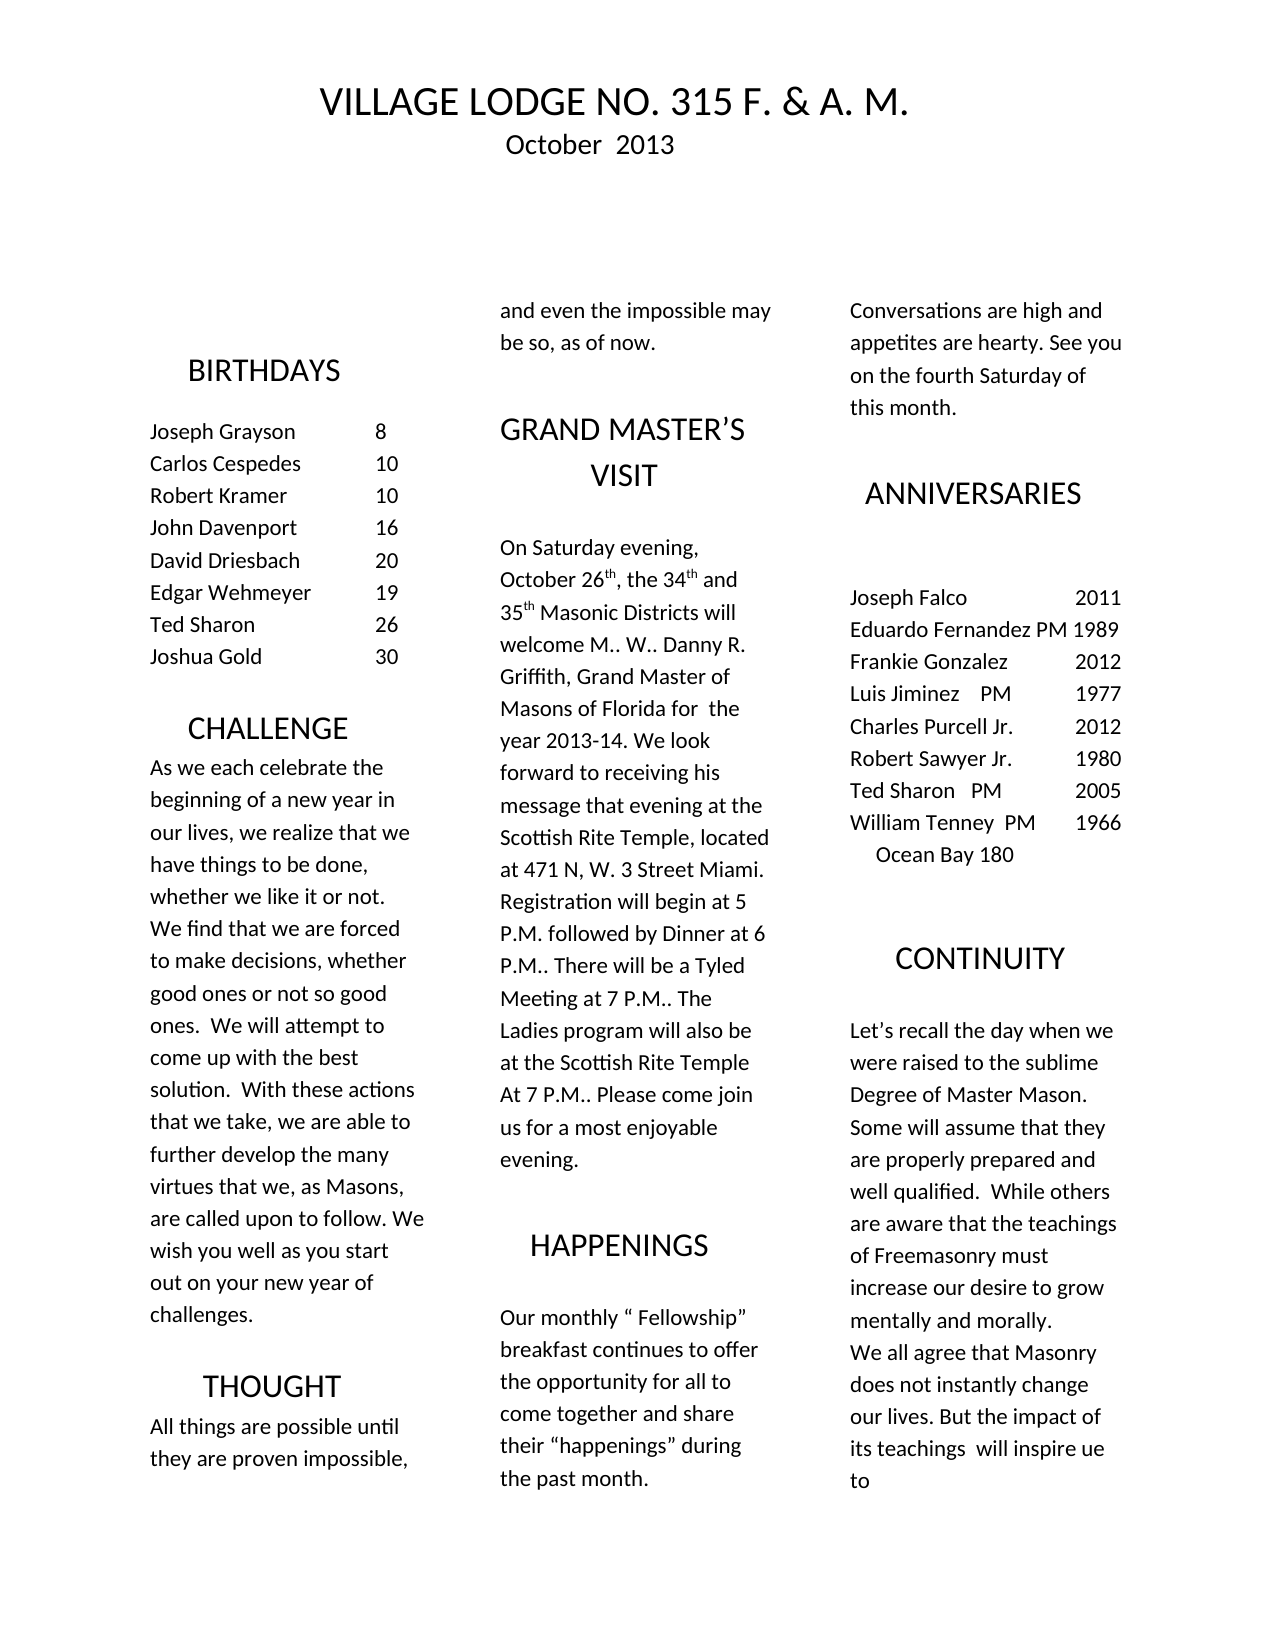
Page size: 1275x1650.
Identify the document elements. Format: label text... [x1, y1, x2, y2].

text ANNIVERSARIES [850, 472, 1125, 513]
text VISIT [500, 454, 775, 495]
text Carlos Cespedes 10 [150, 449, 425, 477]
text Ocean Bay 180 [850, 841, 1125, 868]
text Robert Sawyer Jr. 1980 [850, 744, 1125, 772]
text As we each celebrate the beginning of a new year in our lives, we realize that we have things to be done, whether we like it or not. [150, 753, 425, 910]
text THOUGHT [150, 1365, 425, 1406]
text Luis Jiminez PM 1977 [850, 679, 1125, 708]
text Charles Purcell Jr. 2012 [850, 712, 1125, 740]
text We all agree that Masonry does not instantly change our lives. But the impact of its teachings will inspire ue to [850, 1338, 1125, 1495]
text Robert Kramer 10 [150, 481, 425, 509]
text All things are possible until they are proven impossible, and even the impossible may be so, as of now. [150, 1412, 425, 1472]
text Our monthly “ Fellowship” breakfast continues to offer the opportunity for all to come together and share their “happenings” during the past month. Conversations are high and appetites are hearty. See you on the fourth Saturday of this month. [500, 1303, 775, 1492]
text Joshua Gold 30 [150, 642, 425, 670]
text Ted Sharon PM 2005 [850, 776, 1125, 804]
text We find that we are forced to make decisions, whether good ones or not so good ones. We will attempt to come up with the best solution. With these actions that we take, we are able to further develop the many virtues that we, as Masons, are called upon to follow. We wish you well as you start out on your new year of challenges. [150, 914, 425, 1329]
text On Saturday evening, October 26th, the 34th and 35th Masonic Districts will welcome M.. W.. Danny R. Griffith, Grand Master of Masons of Florida for the year 2013-14. We look forward to receiving his message that evening at the Scottish Rite Temple, located at 471 N, W. 3 Street Miami. [500, 533, 775, 883]
text Frankie Gonzalez 2012 [850, 647, 1125, 675]
text CHALLENGE [150, 707, 425, 747]
text All things are possible until they are proven impossible, and even the impossible may be so, as of now. [500, 296, 775, 357]
text Registration will begin at 5 P.M. followed by Dinner at 6 P.M.. There will be a Tyled Meeting at 7 P.M.. The Ladies program will also be at the Scottish Rite Temple [500, 887, 775, 1076]
text Our monthly “ Fellowship” breakfast continues to offer the opportunity for all to come together and share their “happenings” during the past month. Conversations are high and appetites are hearty. See you on the fourth Saturday of this month. [850, 296, 1125, 421]
text BIRTHDAYS [150, 349, 425, 390]
text At 7 P.M.. Please come join us for a most enjoyable evening. [500, 1080, 775, 1173]
text Joseph Grayson 8 [150, 417, 425, 445]
text David Driesbach 20 [150, 546, 425, 574]
text Let’s recall the day when we were raised to the sublime Degree of Master Mason. Some will assume that they are properly prepared and well qualified. While others are aware that the teachings of Freemasonry must increase our desire to grow mentally and morally. [850, 1016, 1125, 1334]
text Ted Sharon 26 [150, 610, 425, 638]
text Joseph Falco 2011 [850, 583, 1125, 611]
text HAPPENINGS [500, 1224, 775, 1264]
text Edgar Wehmeyer 19 [150, 578, 425, 606]
text William Tenney PM 1966 [850, 808, 1125, 836]
text Eduardo Fernandez PM 1989 [850, 615, 1125, 643]
text CONTINUITY [850, 937, 1125, 978]
text John Davenport 16 [150, 513, 425, 542]
text GRAND MASTER’S [500, 407, 775, 448]
